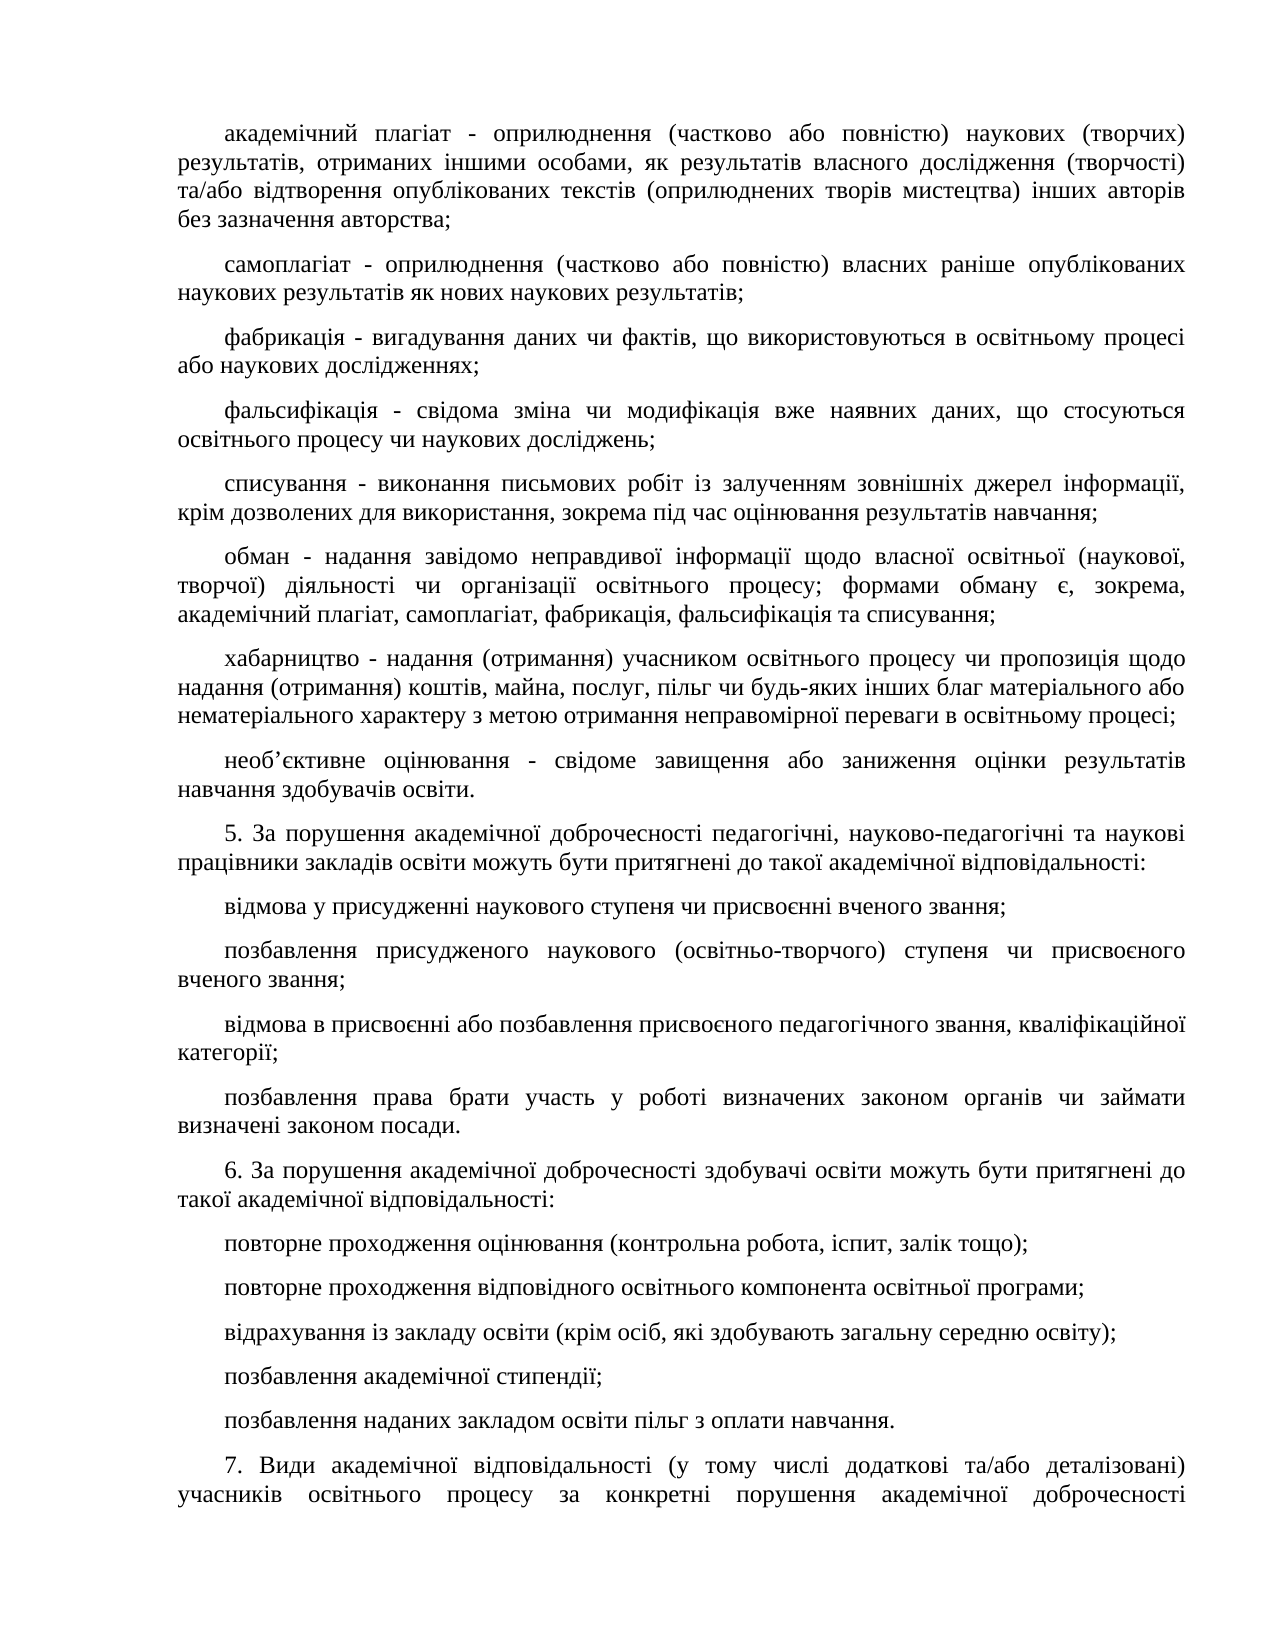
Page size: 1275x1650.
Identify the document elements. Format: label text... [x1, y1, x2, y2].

text повторне проходження оцінювання (контрольна робота, іспит, залік тощо); [177, 1228, 1186, 1257]
text 6. За порушення академічної доброчесності здобувачі освіти можуть бути притягнені до такої академічної відповідальності: [177, 1155, 1186, 1212]
text 5. За порушення академічної доброчесності педагогічні, науково-педагогічні та наукові працівники закладів освіти можуть бути притягнені до такої академічної відповідальності: [177, 818, 1186, 876]
text відмова в присвоєнні або позбавлення присвоєного педагогічного звання, кваліфікаційної категорії; [177, 1009, 1186, 1066]
text фальсифікація - свідома зміна чи модифікація вже наявних даних, що стосуються освітнього процесу чи наукових досліджень; [177, 395, 1186, 452]
text позбавлення академічної стипендії; [177, 1361, 1186, 1390]
text необ’єктивне оцінювання - свідоме завищення або заниження оцінки результатів навчання здобувачів освіти. [177, 745, 1186, 802]
text позбавлення присудженого наукового (освітньо-творчого) ступеня чи присвоєного вченого звання; [177, 936, 1186, 993]
text повторне проходження відповідного освітнього компонента освітньої програми; [177, 1272, 1186, 1301]
text відмова у присудженні наукового ступеня чи присвоєнні вченого звання; [177, 891, 1186, 920]
text списування - виконання письмових робіт із залученням зовнішніх джерел інформації, крім дозволених для використання, зокрема під час оцінювання результатів навчання; [177, 468, 1186, 526]
text самоплагіат - оприлюднення (частково або повністю) власних раніше опублікованих наукових результатів як нових наукових результатів; [177, 249, 1186, 306]
text фабрикація - вигадування даних чи фактів, що використовуються в освітньому процесі або наукових дослідженнях; [177, 322, 1186, 379]
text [177, 1450, 1186, 1507]
text хабарництво - надання (отримання) учасником освітнього процесу чи пропозиція щодо надання (отримання) коштів, майна, послуг, пільг чи будь-яких інших благ матеріального або нематеріального характеру з метою отримання неправомірної переваги в освітньому процесі; [177, 643, 1186, 729]
text позбавлення наданих закладом освіти пільг з оплати навчання. [177, 1406, 1186, 1434]
text академічний плагіат - оприлюднення (частково або повністю) наукових (творчих) результатів, отриманих іншими особами, як результатів власного дослідження (творчості) та/або відтворення опублікованих текстів (оприлюднених творів мистецтва) інших авторів без зазначення авторства; [177, 118, 1186, 233]
text відрахування із закладу освіти (крім осіб, які здобувають загальну середню освіту); [177, 1317, 1186, 1346]
text позбавлення права брати участь у роботі визначених законом органів чи займати визначені законом посади. [177, 1082, 1186, 1139]
text обман - надання завідомо неправдивої інформації щодо власної освітньої (наукової, творчої) діяльності чи організації освітнього процесу; формами обману є, зокрема, академічний плагіат, самоплагіат, фабрикація, фальсифікація та списування; [177, 541, 1186, 627]
